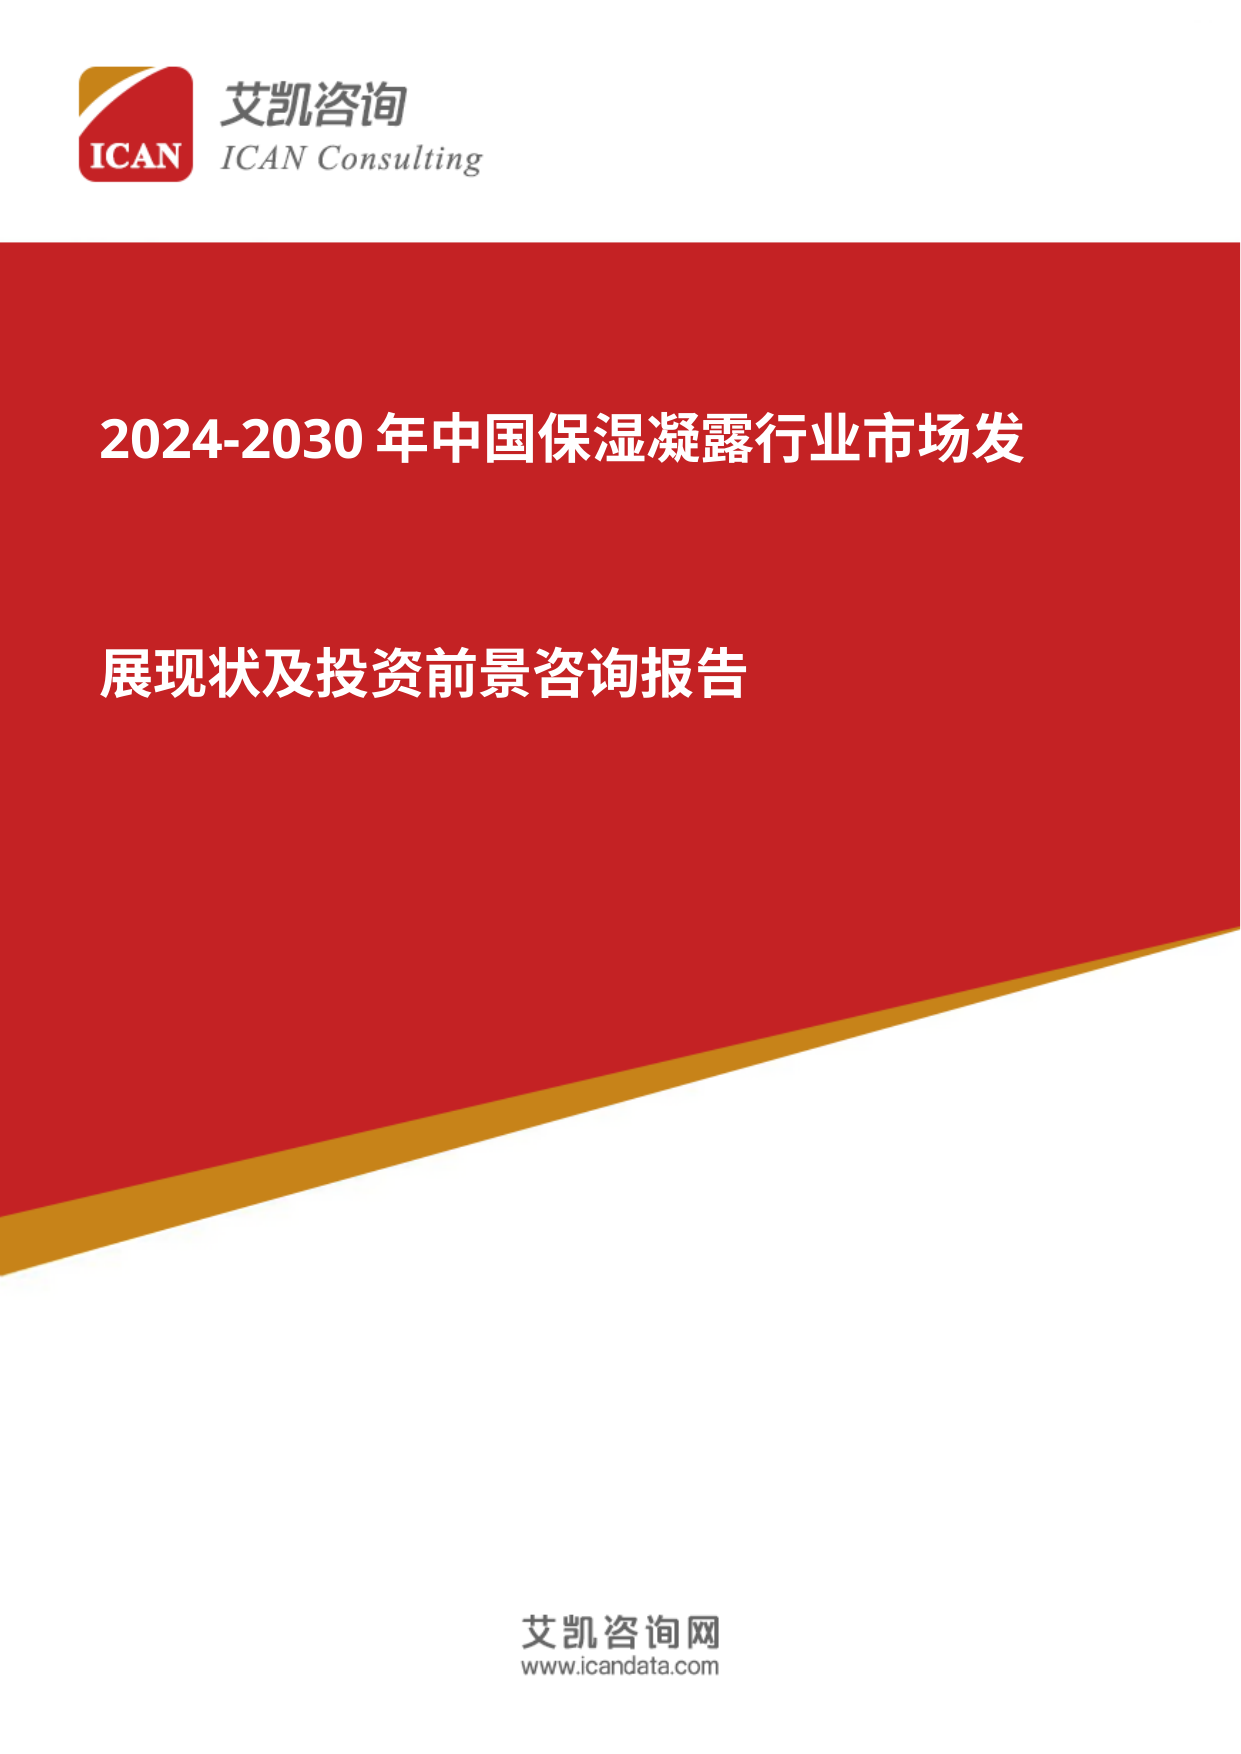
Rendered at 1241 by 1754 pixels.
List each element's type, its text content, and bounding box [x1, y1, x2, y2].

subtitle 2024-2030年中国保湿凝露行业市场发展现状及投资前景咨询报告 [99, 386, 1053, 718]
picture [0, 5, 1241, 1754]
